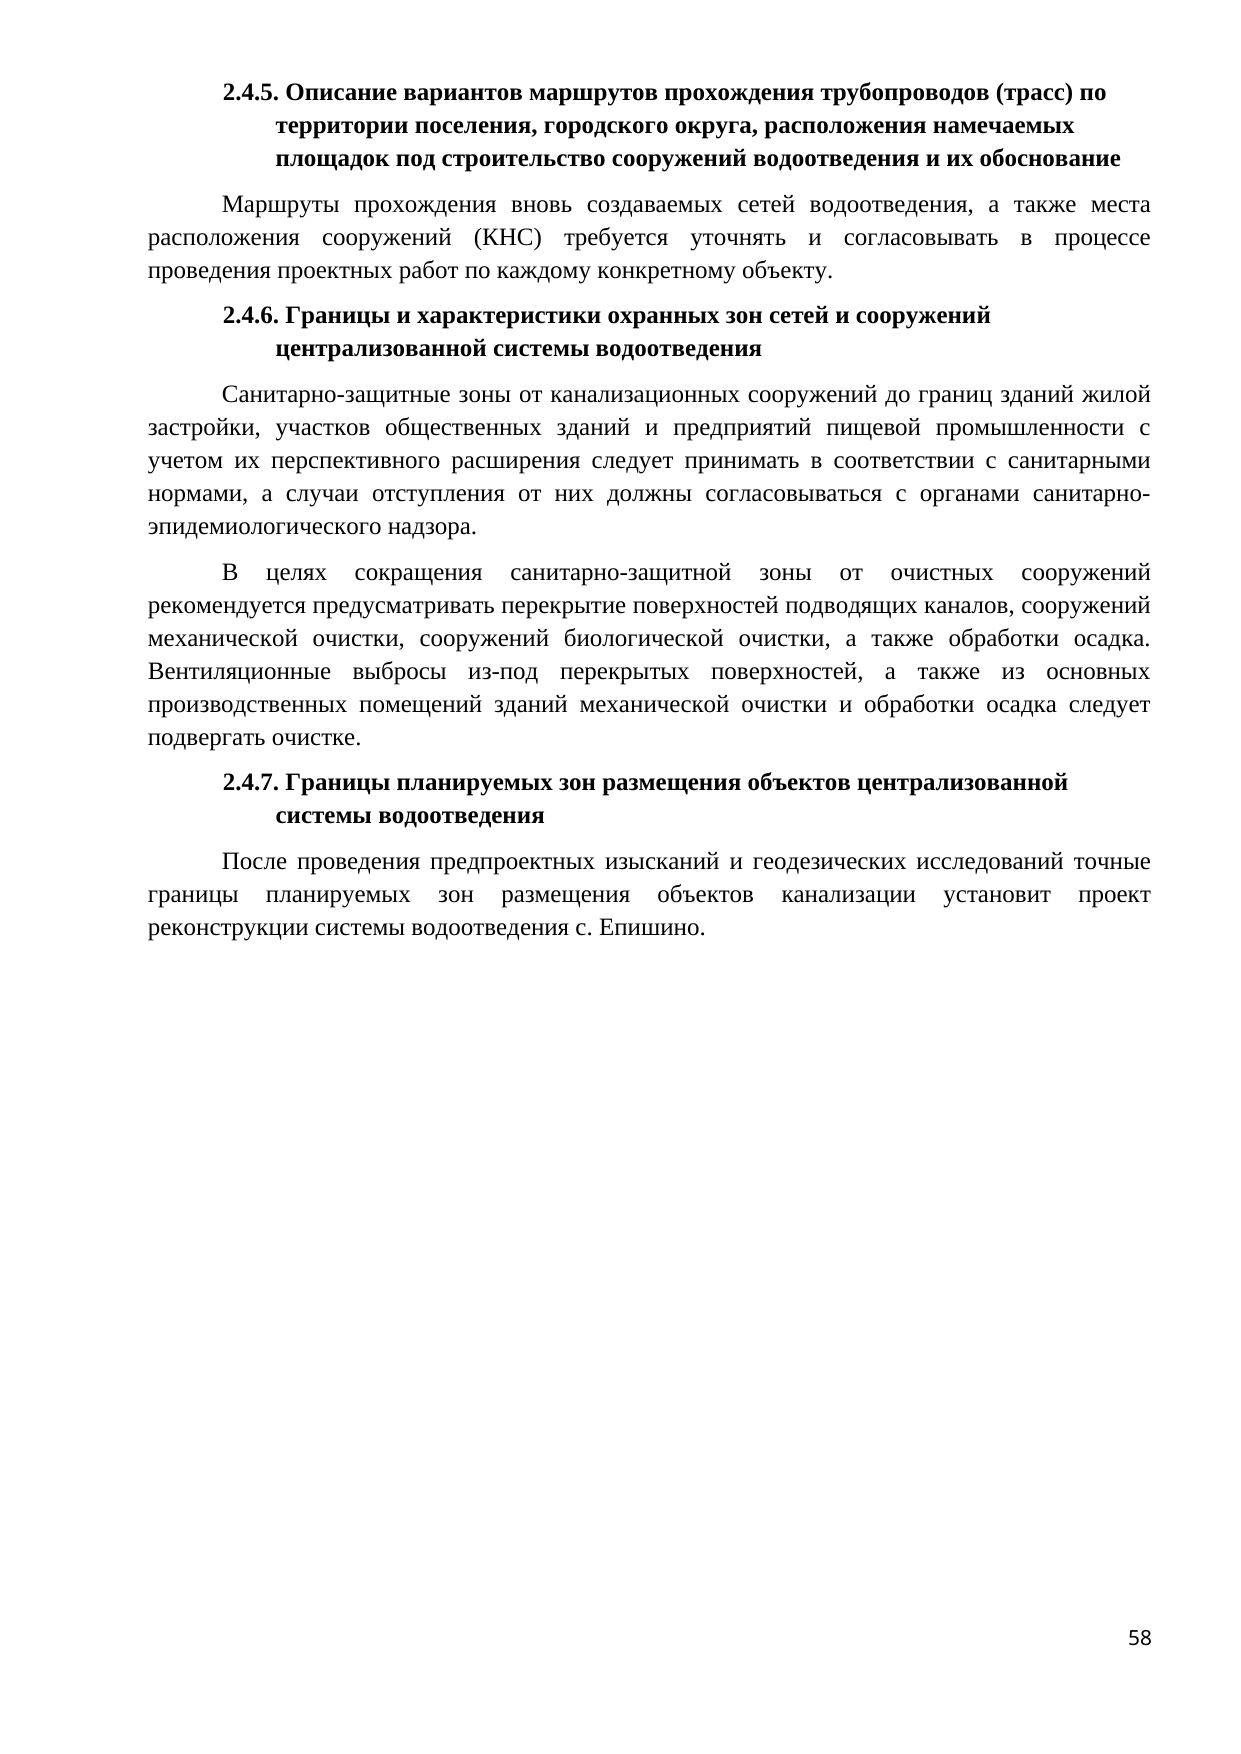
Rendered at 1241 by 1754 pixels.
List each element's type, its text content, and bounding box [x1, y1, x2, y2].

text После проведения предпроектных изысканий и геодезических исследований точные границы планируемых зон размещения объектов канализации установит проект реконструкции системы водоотведения с. Епишино. [148, 846, 1152, 941]
text 2.4.6. Границы и характеристики охранных зон сетей и сооружений централизованной системы водоотведения [223, 301, 1152, 362]
text Санитарно-защитные зоны от канализационных сооружений до границ зданий жилой застройки, участков общественных зданий и предприятий пищевой промышленности с учетом их перспективного расширения следует принимать в соответствии с санитарными нормами, а случаи отступления от них должны согласовываться с органами санитарно-эпидемиологического надзора. [148, 379, 1152, 540]
text В целях сокращения санитарно-защитной зоны от очистных сооружений рекомендуется предусматривать перекрытие поверхностей подводящих каналов, сооружений механической очистки, сооружений биологической очистки, а также обработки осадка. Вентиляционные выбросы из-под перекрытых поверхностей, а также из основных производственных помещений зданий механической очистки и обработки осадка следует подвергать очистке. [148, 557, 1152, 751]
text Маршруты прохождения вновь создаваемых сетей водоотведения, а также места расположения сооружений (КНС) требуется уточнять и согласовывать в процессе проведения проектных работ по каждому конкретному объекту. [148, 189, 1152, 284]
text 2.4.7. Границы планируемых зон размещения объектов централизованной системы водоотведения [223, 767, 1152, 829]
text 2.4.5. Описание вариантов маршрутов прохождения трубопроводов (трасс) по территории поселения, городского округа, расположения намечаемых площадок под строительство сооружений водоотведения и их обоснование [223, 77, 1152, 172]
